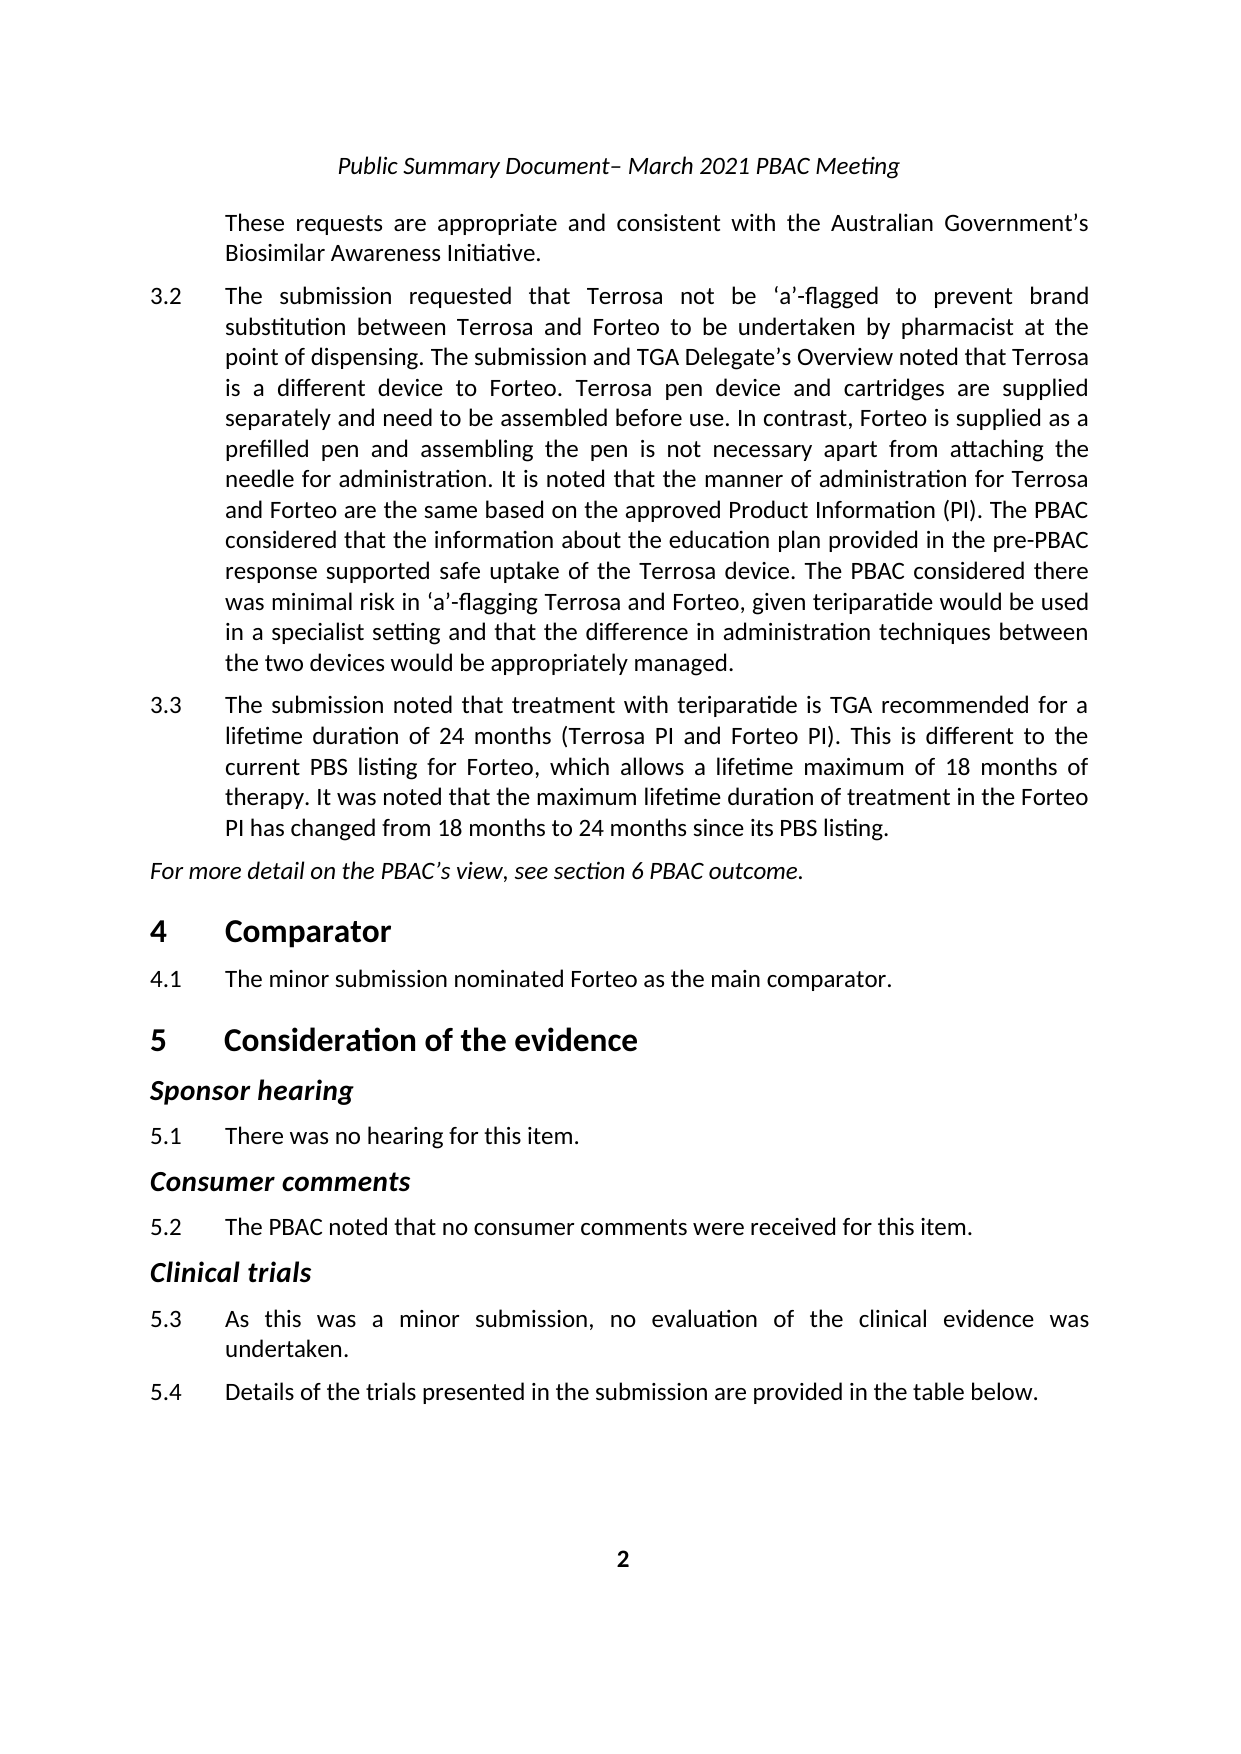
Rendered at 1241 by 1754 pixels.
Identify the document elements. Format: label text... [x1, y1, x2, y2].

list These requests are appropriate and consistent with the Australian Government’s Biosimilar Awareness Initiative. [225, 207, 1090, 268]
text The PBAC noted that no consumer comments were received for this item. [150, 1212, 1090, 1242]
subtitle Comparator [150, 910, 1090, 951]
text The submission requested that Terrosa not be ‘a’-flagged to prevent brand substitution between Terrosa and Forteo to be undertaken by pharmacist at the point of dispensing. The submission and TGA Delegate’s Overview noted that Terrosa is a different device to Forteo. Terrosa pen device and cartridges are supplied separately and need to be assembled before use. In contrast, Forteo is supplied as a prefilled pen and assembling the pen is not necessary apart from attaching the needle for administration. It is noted that the manner of administration for Terrosa and Forteo are the same based on the approved Product Information (PI). The PBAC considered that the information about the education plan provided in the pre-PBAC response supported safe uptake of the Terrosa device. The PBAC considered there was minimal risk in ‘a’-flagging Terrosa and Forteo, given teriparatide would be used in a specialist setting and that the difference in administration techniques between the two devices would be appropriately managed. [150, 280, 1090, 677]
subtitle Consideration of the evidence [150, 1019, 1090, 1060]
list For more detail on the PBAC’s view, see section 6 PBAC outcome. [150, 855, 1090, 885]
text As this was a minor submission, no evaluation of the clinical evidence was undertaken. [150, 1303, 1090, 1364]
text The minor submission nominated Forteo as the main comparator. [150, 963, 1090, 994]
subtitle Sponsor hearing [150, 1072, 1090, 1108]
text Details of the trials presented in the submission are provided in the table below. [150, 1376, 1090, 1407]
text The submission noted that treatment with teriparatide is TGA recommended for a lifetime duration of 24 months (Terrosa PI and Forteo PI). This is different to the current PBS listing for Forteo, which allows a lifetime maximum of 18 months of therapy. It was noted that the maximum lifetime duration of treatment in the Forteo PI has changed from 18 months to 24 months since its PBS listing. [150, 690, 1090, 842]
subtitle Clinical trials [150, 1254, 1090, 1290]
text There was no hearing for this item. [150, 1120, 1090, 1151]
subtitle Consumer comments [150, 1163, 1090, 1199]
